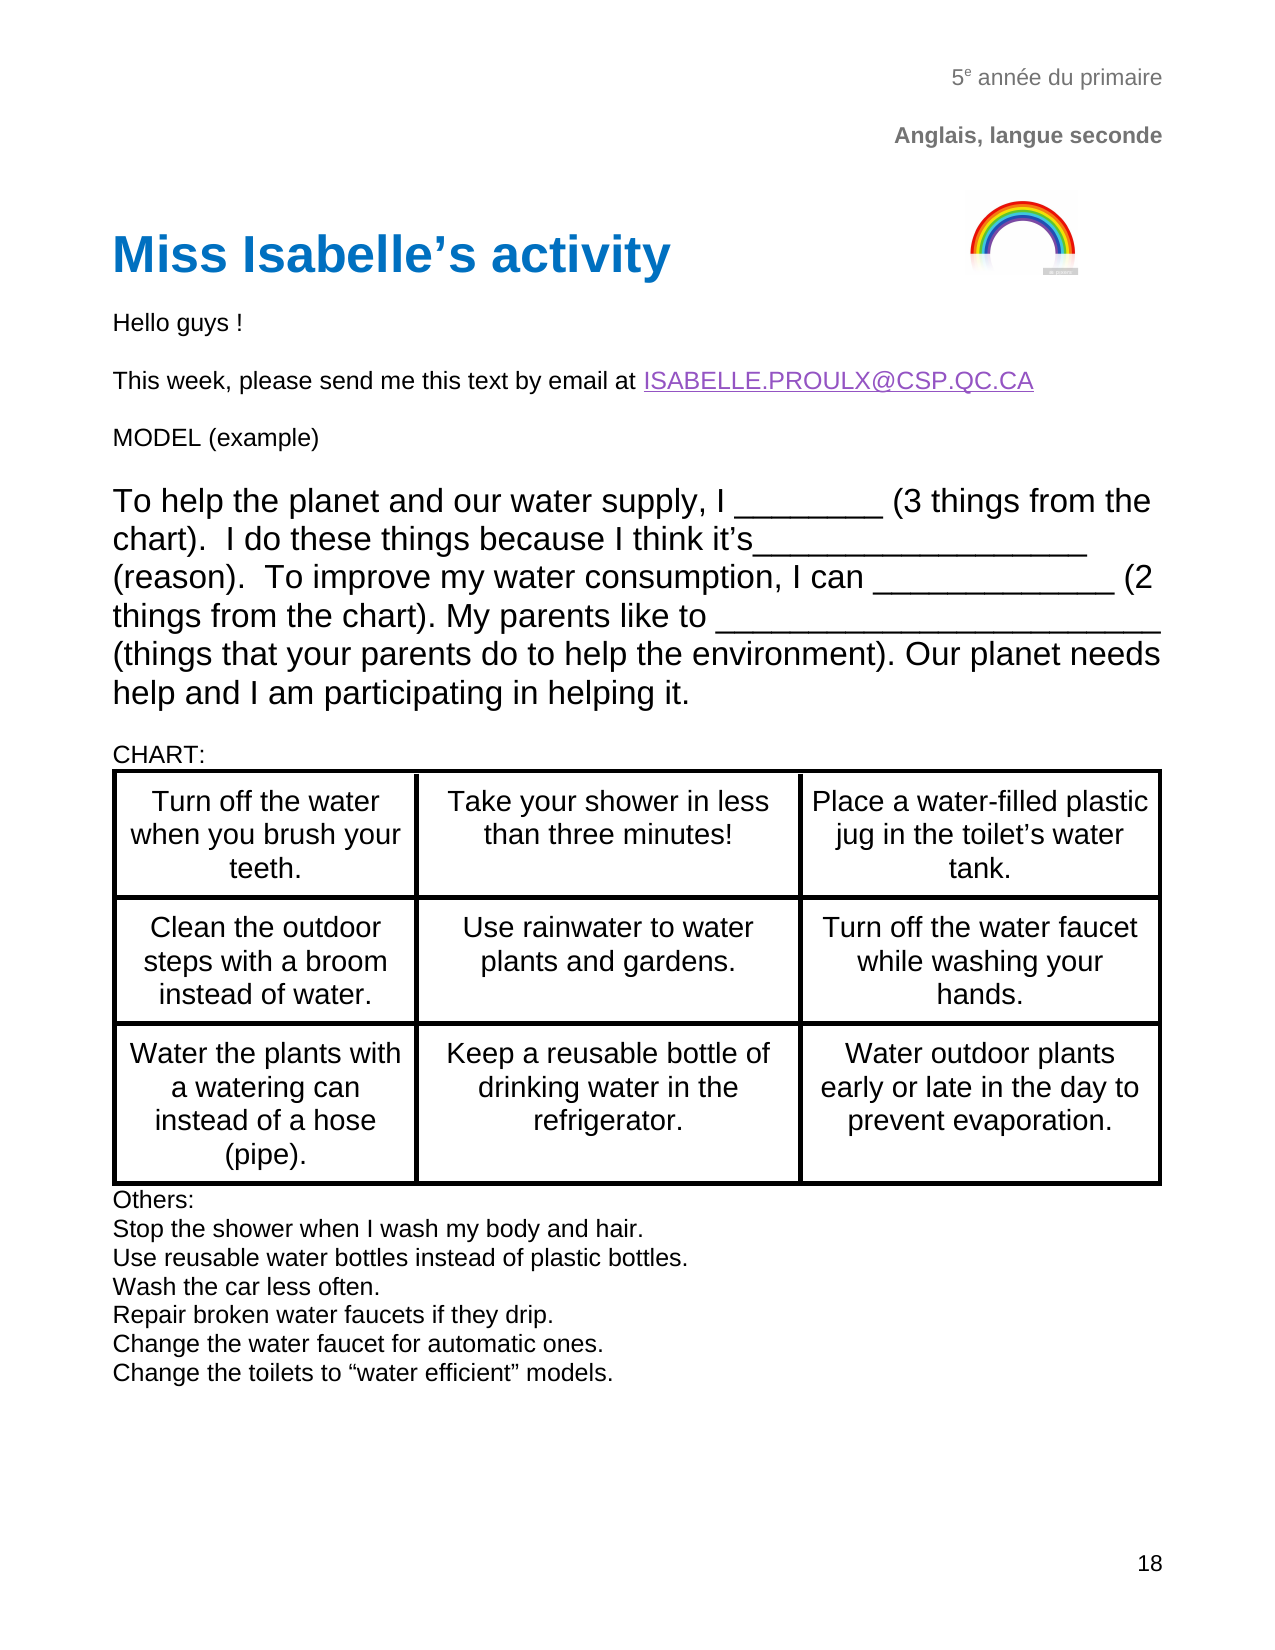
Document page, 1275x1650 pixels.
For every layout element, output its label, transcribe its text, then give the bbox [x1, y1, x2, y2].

table_cell Clean the outdoor steps with a broom instead of water. [117, 900, 414, 1021]
text MODEL (example) [112, 423, 1162, 452]
text Change the toilets to “water efficient” models. [112, 1358, 1162, 1387]
text This week, please send me this text by email at ISABELLE.PROULX@CSP.QC.CA [112, 366, 1162, 394]
text Wash the car less often. [112, 1272, 1162, 1300]
text CHART: [112, 740, 1162, 769]
text To help the planet and our water supply, I ________ (3 things from the chart). I do these things because I think it’s__________________ (reason). To improve my water consumption, I can _____________ (2 things from the chart). My parents like to ________________________ (things that your parents do to help the environment). Our planet needs help and I am participating in helping it. [112, 481, 1162, 711]
picture [964, 190, 1079, 275]
table_cell Turn off the water faucet while washing your hands. [803, 900, 1158, 1021]
table_header Turn off the water when you brush your teeth. [117, 773, 416, 895]
text Stop the shower when I wash my body and hair. [112, 1214, 1162, 1243]
text Repair broken water faucets if they drip. [112, 1300, 1162, 1329]
table_header Take your shower in less than three minutes! [419, 773, 800, 895]
table_cell Keep a reusable bottle of drinking water in the refrigerator. [419, 1026, 798, 1181]
text Use reusable water bottles instead of plastic bottles. [112, 1243, 1162, 1272]
table_header Place a water-filled plastic jug in the toilet’s water tank. [803, 773, 1158, 895]
table_cell Water the plants with a watering can instead of a hose (pipe). [117, 1026, 414, 1181]
text Change the water faucet for automatic ones. [112, 1329, 1162, 1358]
table_cell Use rainwater to water plants and gardens. [419, 900, 798, 1021]
text Others: [112, 1186, 1162, 1214]
table_cell Water outdoor plants early or late in the day to prevent evaporation. [803, 1026, 1158, 1181]
text Miss Isabelle’s activity [112, 223, 1162, 283]
text Hello guys ! [112, 308, 1162, 337]
text Anglais, langue seconde [112, 122, 1162, 148]
